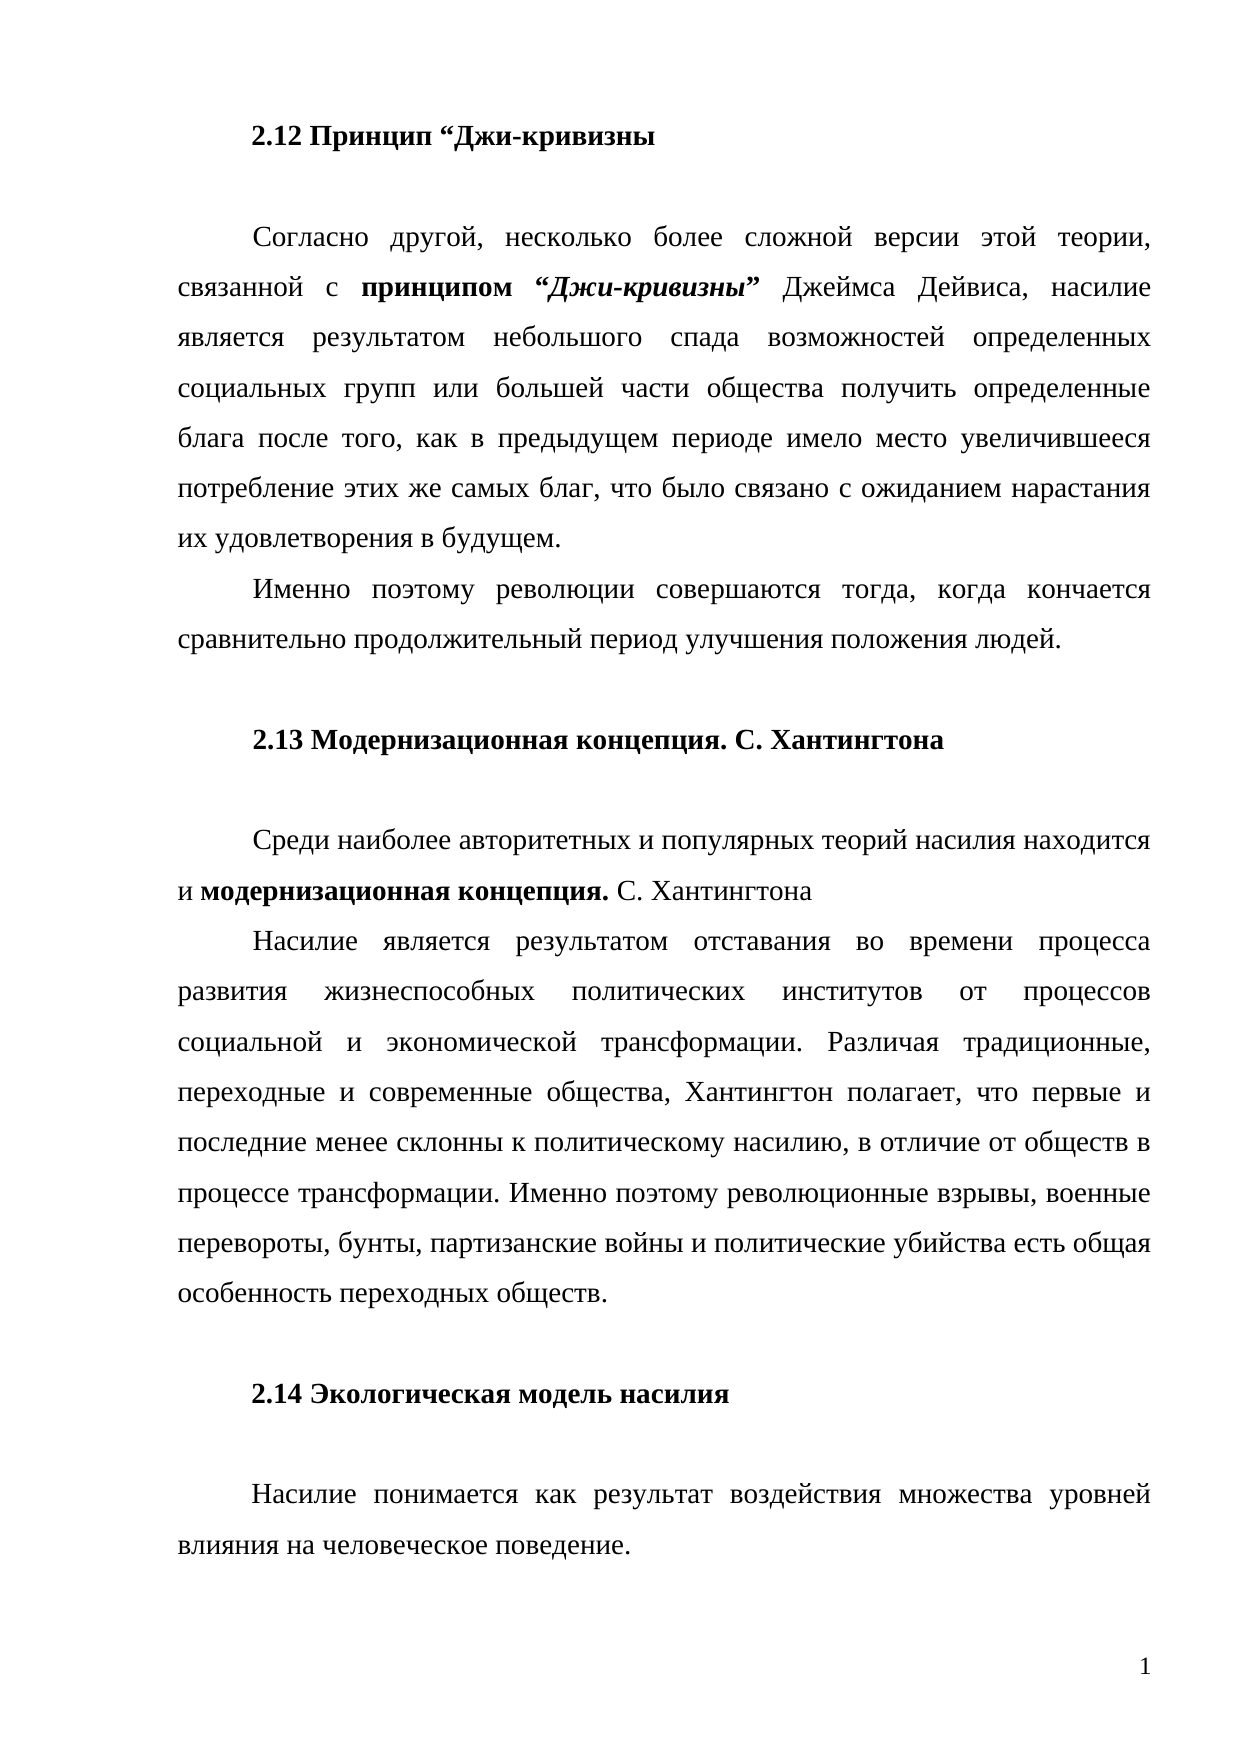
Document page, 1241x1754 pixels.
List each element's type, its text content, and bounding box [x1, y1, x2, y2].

text Насилие понимается как результат воздействия множества уровней влияния на человеческое поведение. [177, 1477, 1152, 1560]
text 2.13 Модернизационная концепция. С. Хантингтона [177, 722, 1152, 755]
text Насилие является результатом отставания во времени процесса развития жизнеспособных политических институтов от процессов социальной и экономической трансформации. Различая традиционные, переходные и современные общества, Хантингтон полагает, что первые и последние менее склонны к политическому насилию, в отличие от обществ в процессе трансформации. Именно поэтому революционные взрывы, военные перевороты, бунты, партизанские войны и политические убийства есть общая особенность переходных обществ. [177, 923, 1152, 1309]
text 2.14 Экологическая модель насилия [177, 1376, 1152, 1409]
text Именно поэтому революции совершаются тогда, когда кончается сравнительно продолжительный период улучшения положения людей. [177, 571, 1152, 655]
text 2.12 Принцип “Джи-кривизны [177, 118, 1152, 152]
text Среди наиболее авторитетных и популярных теорий насилия находится и модернизационная концепция. С. Хантингтона [177, 822, 1152, 906]
text Согласно другой, несколько более сложной версии этой теории, связанной с принципом “Джи-кривизны” Джеймса Дейвиса, насилие является результатом небольшого спада возможностей определенных социальных групп или большей части общества получить определенные блага после того, как в предыдущем периоде имело место увеличившееся потребление этих же самых благ, что было связано с ожиданием нарастания их удовлетворения в будущем. [177, 219, 1152, 554]
